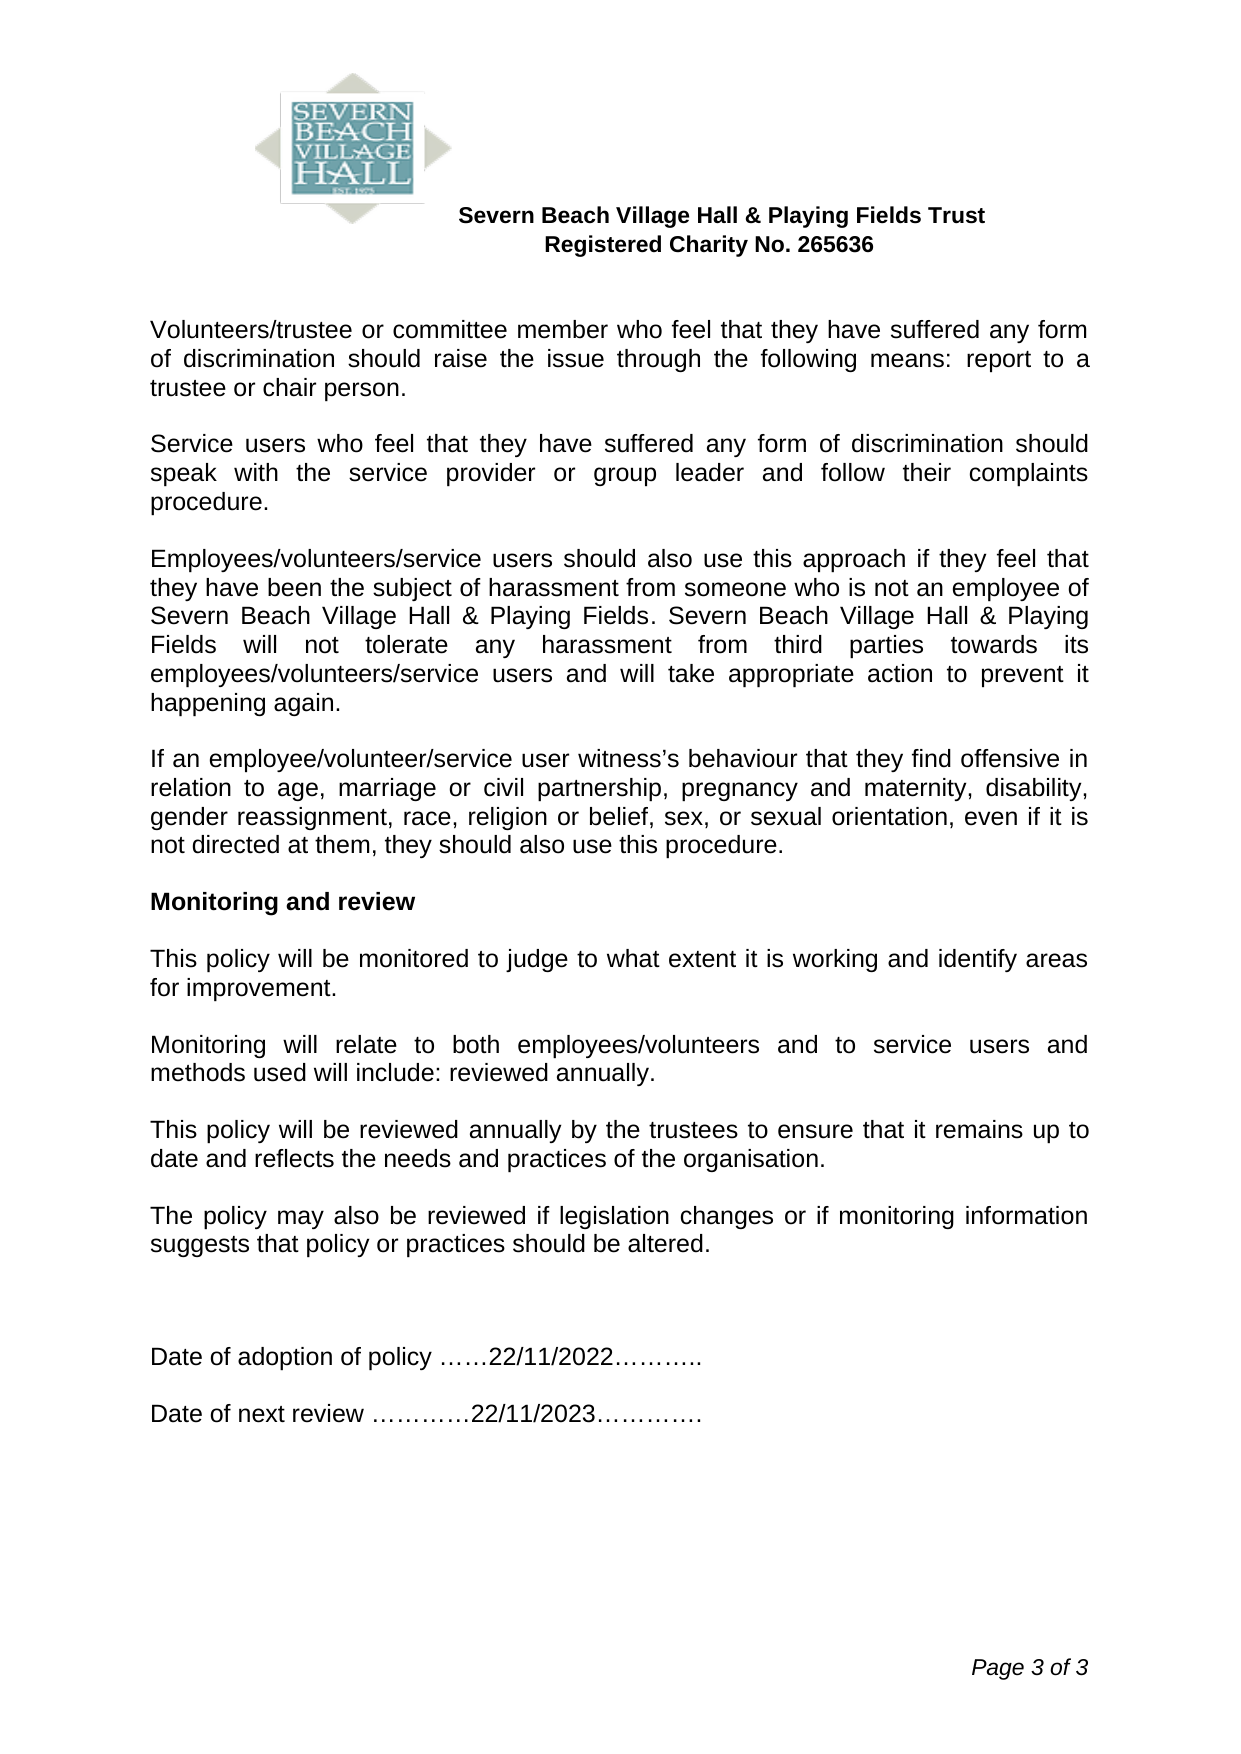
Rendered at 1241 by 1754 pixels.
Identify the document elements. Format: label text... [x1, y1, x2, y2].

text Volunteers/trustee or committee member who feel that they have suffered any form of discrimination should raise the issue through the following means: report to a trustee or chair person. [150, 315, 1090, 401]
text Service users who feel that they have suffered any form of discrimination should speak with the service provider or group leader and follow their complaints procedure. [150, 429, 1090, 516]
text Monitoring will relate to both employees/volunteers and to service users and methods used will include: reviewed annually. [150, 1029, 1090, 1087]
text This policy will be monitored to judge to what extent it is working and identify areas for improvement. [150, 944, 1090, 1002]
text Date of adoption of policy ……22/11/2022……….. [150, 1342, 1090, 1371]
text Date of next review …………22/11/2023…………. [150, 1399, 1090, 1428]
text Monitoring and review [150, 887, 1090, 916]
text If an employee/volunteer/service user witness’s behaviour that they find offensive in relation to age, marriage or civil partnership, pregnancy and maternity, disability, gender reassignment, race, religion or belief, sex, or sexual orientation, even if it is not directed at them, they should also use this procedure. [150, 744, 1090, 859]
text This policy will be reviewed annually by the trustees to ensure that it remains up to date and reflects the needs and practices of the organisation. [150, 1115, 1090, 1173]
text The policy may also be reviewed if legislation changes or if monitoring information suggests that policy or practices should be altered. [150, 1201, 1090, 1258]
text Employees/volunteers/service users should also use this approach if they feel that they have been the subject of harassment from someone who is not an employee of Severn Beach Village Hall & Playing Fields. Severn Beach Village Hall & Playing Fields will not tolerate any harassment from third parties towards its employees/volunteers/service users and will take appropriate action to prevent it happening again. [150, 544, 1090, 716]
picture [255, 73, 452, 224]
